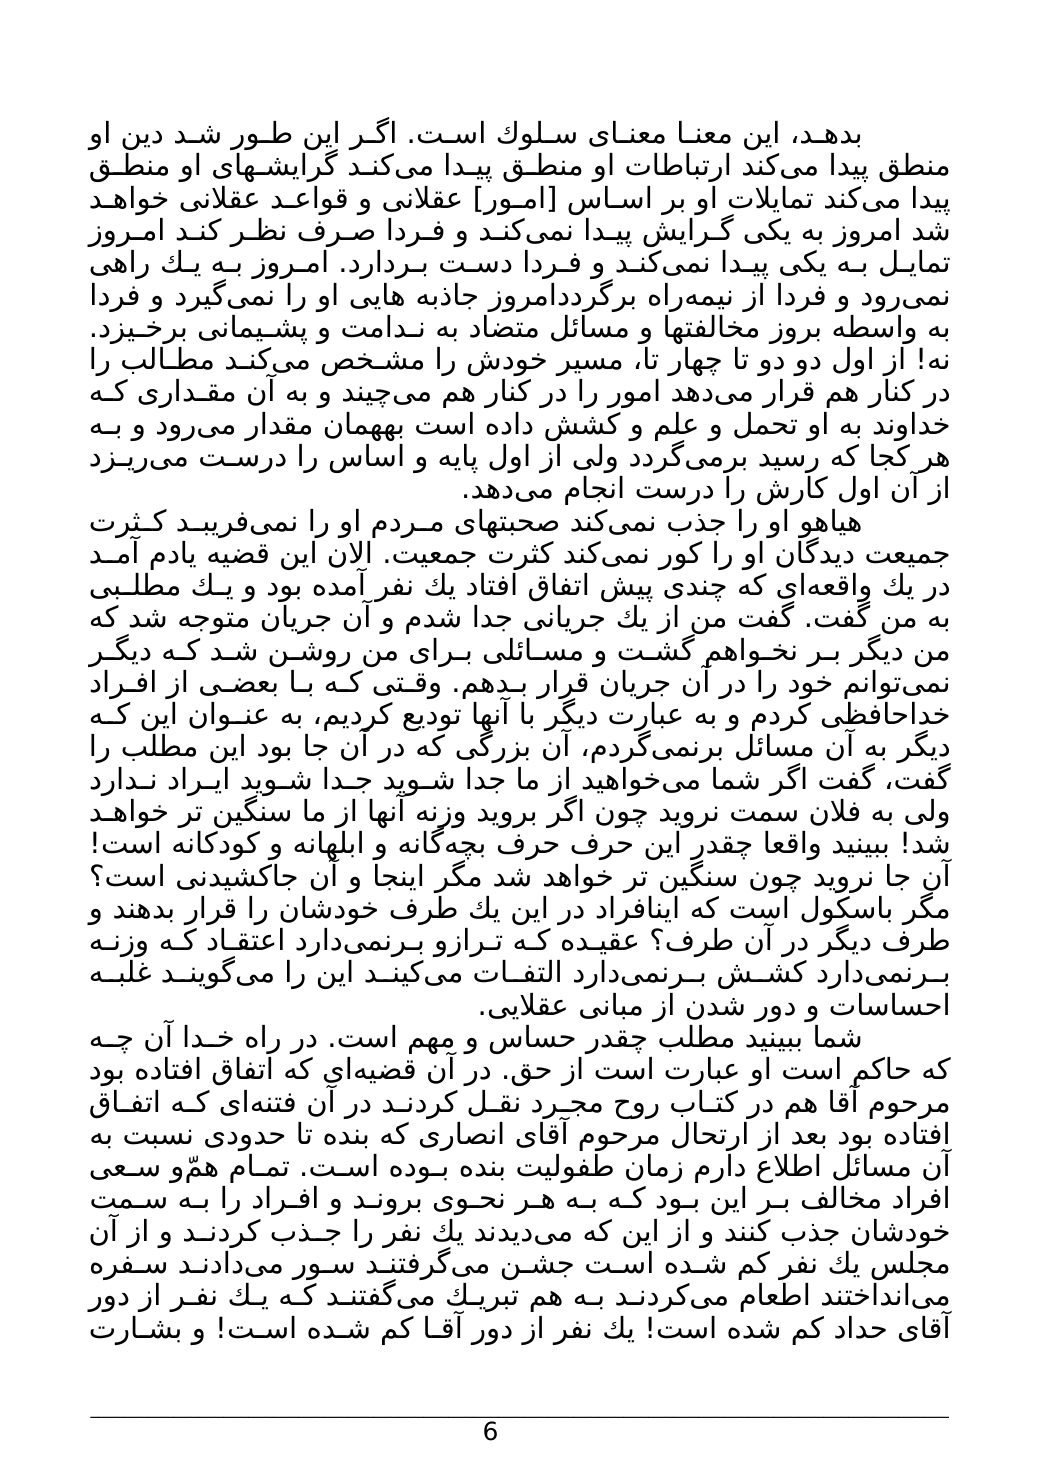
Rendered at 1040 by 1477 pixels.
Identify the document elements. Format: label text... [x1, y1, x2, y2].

text بدهد، این معنا معنای سلوك است. اگر این طور شد دین او منطق پیدا می‌كند ارتباطات او منطق پیدا می‌كند گرایشهای او منطق پیدا می‌كند تمایلات او بر اساس [امور] عقلانی و قواعد عقلانی خواهد شد امروز به یكی گرایش پیدا نمی‌كند و فردا صرف نظر كند امروز تمایل به یكی پیدا نمی‌كند و فردا دست بردارد. امروز به یك راهی نمی‌رود و فردا از نیمه‌راه برگرددامروز جاذبه هایی او را نمی‌گیرد و فردا به واسطه بروز مخالفتها و مسائل متضاد به ندامت و پشیمانی برخیزد. نه! از اول دو دو تا چهار تا، مسیر خودش را مشخص می‌كند مطالب را در كنار هم قرار می‌دهد امور را در كنار هم می‌چیند و به آن مقداری كه خداوند به او تحمل و علم و كشش داده است بههمان مقدار می‌رود و به هر كجا كه رسید برمی‌گردد ولی از اول پایه و اساس را درست می‌ریزد از آن اول كارش را درست انجام می‌دهد. [89, 118, 951, 506]
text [89, 1022, 951, 1345]
text هیاهو او را جذب نمی‌كند صحبتهای مردم او را نمی‌فریبد كثرت جمیعت دیدگان او را كور نمی‌كند كثرت جمعیت. الان این قضیه یادم آمد در یك واقعه‌ای كه چندی پیش اتفاق افتاد یك نفر آمده بود و یك مطلبی به من گفت. گفت من از یك جریانی جدا شدم و آن جریان متوجه شد كه من دیگر بر نخواهم گشت و مسائلی برای من روشن شد كه دیگر نمی‌توانم خود را در آن جریان قرار بدهم. وقتی كه با بعضی از افراد خداحافظی كردم و به عبارت دیگر با آنها تودیع كردیم، به عنوان این كه دیگر به آن مسائل برنمی‌گردم، آن بزرگی كه در آن جا بود این مطلب را گفت، گفت اگر شما می‌خواهید از ما جدا شوید جدا شوید ایراد ندارد ولی به فلان سمت نروید چون اگر بروید وزنه آنها از ما سنگین تر خواهد شد! ببینید واقعا چقدر این حرف حرف بچه‌گانه و ابلهانه و كودكانه است! آن جا نروید چون سنگین تر خواهد شد مگر اینجا و آن جاكشیدنی است؟ مگر باسكول است كه اینافراد در این یك طرف خودشان را قرار بدهند و طرف دیگر در آن طرف؟ عقیده كه ترازو برنمی‌دارد اعتقاد كه وزنه برنمی‌دارد كشش برنمی‌دارد التفات می‌كیند این را می‌گویند غلبه احساسات و دور شدن از مبانی عقلایی. [89, 506, 951, 1022]
